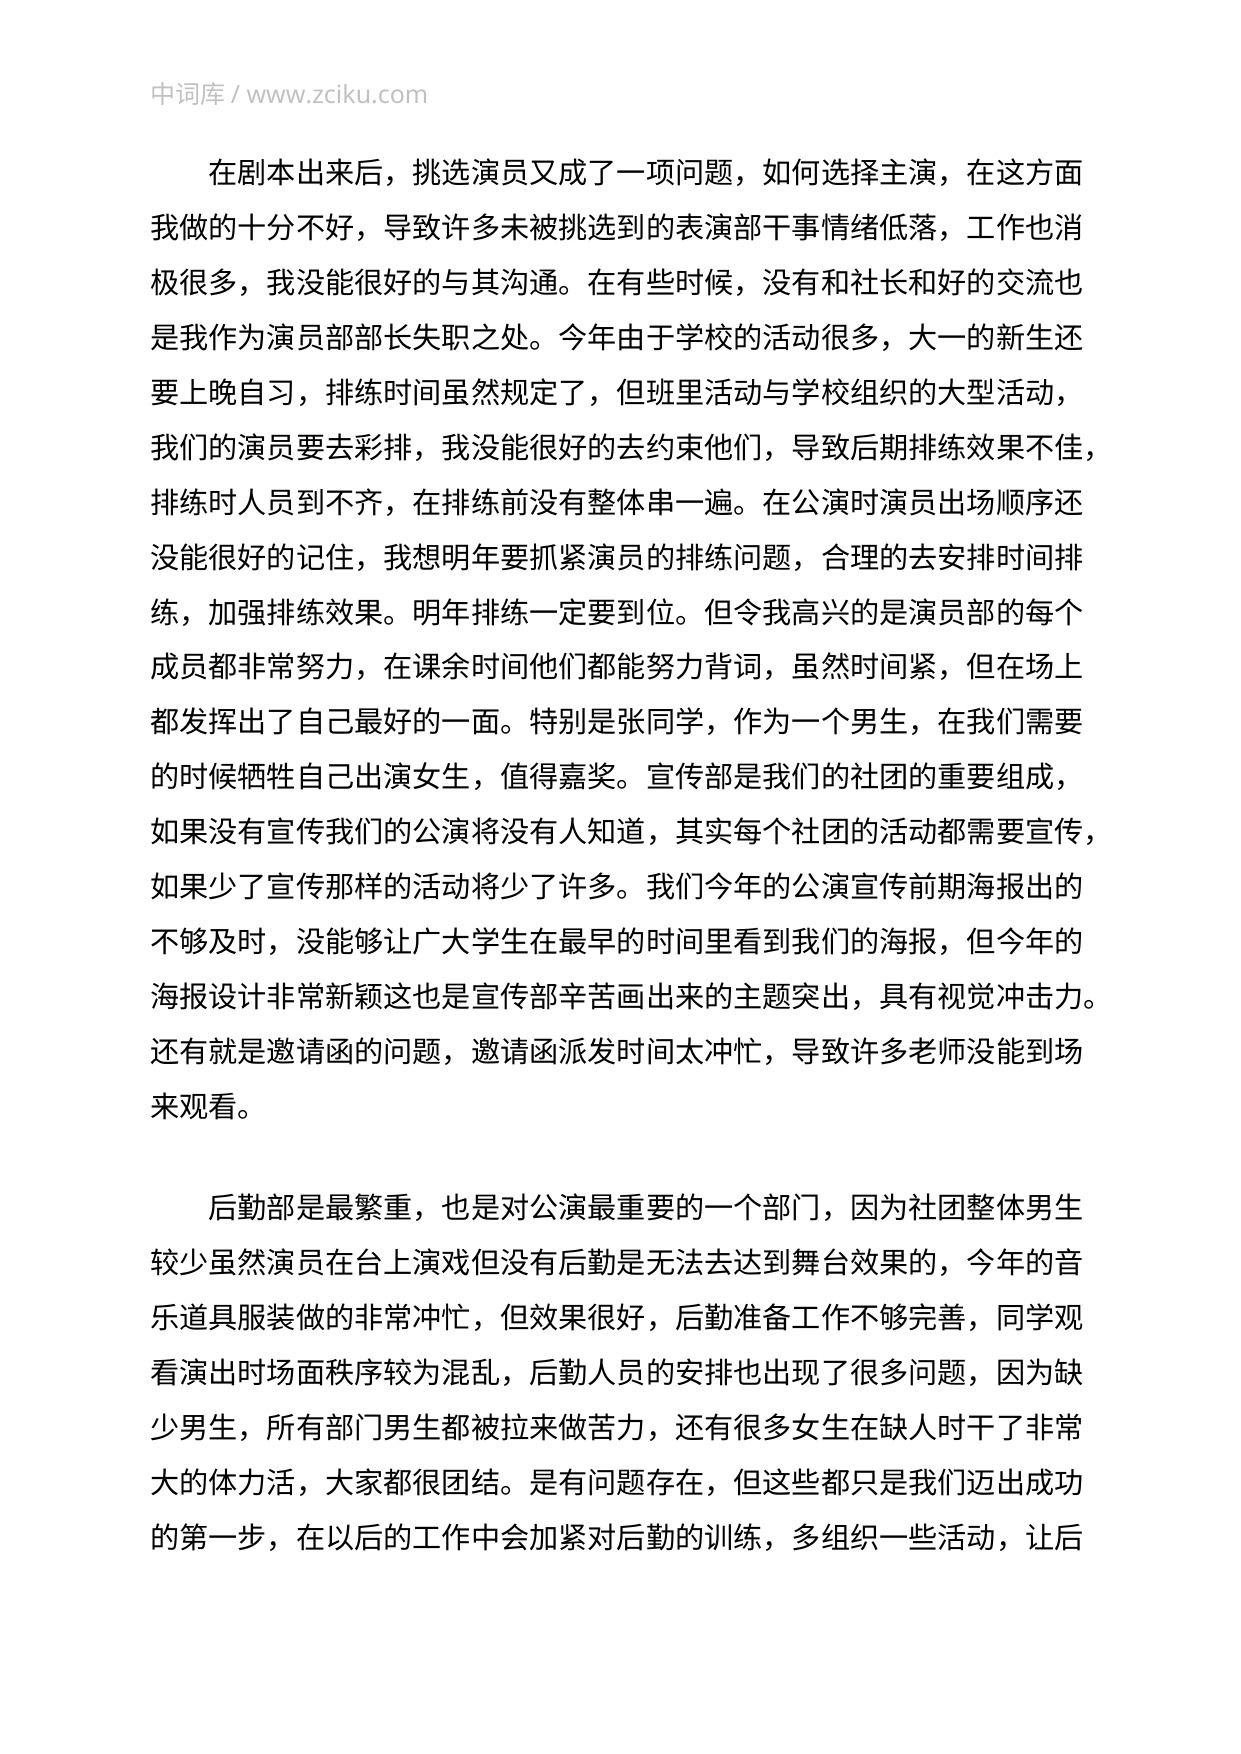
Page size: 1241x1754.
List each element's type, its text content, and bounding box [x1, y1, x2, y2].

text 在剧本出来后，挑选演员又成了一项问题，如何选择主演，在这方面我做的十分不好，导致许多未被挑选到的表演部干事情绪低落，工作也消极很多，我没能很好的与其沟通。在有些时候，没有和社长和好的交流也是我作为演员部部长失职之处。今年由于学校的活动很多，大一的新生还要上晚自习，排练时间虽然规定了，但班里活动与学校组织的大型活动，我们的演员要去彩排，我没能很好的去约束他们，导致后期排练效果不佳，排练时人员到不齐，在排练前没有整体串一遍。在公演时演员出场顺序还没能很好的记住，我想明年要抓紧演员的排练问题，合理的去安排时间排练，加强排练效果。明年排练一定要到位。但令我高兴的是演员部的每个成员都非常努力，在课余时间他们都能努力背词，虽然时间紧，但在场上都发挥出了自己最好的一面。特别是张同学，作为一个男生，在我们需要的时候牺牲自己出演女生，值得嘉奖。宣传部是我们的社团的重要组成，如果没有宣传我们的公演将没有人知道，其实每个社团的活动都需要宣传，如果少了宣传那样的活动将少了许多。我们今年的公演宣传前期海报出的不够及时，没能够让广大学生在最早的时间里看到我们的海报，但今年的海报设计非常新颖这也是宣传部辛苦画出来的主题突出，具有视觉冲击力。还有就是邀请函的问题，邀请函派发时间太冲忙，导致许多老师没能到场来观看。 [150, 150, 1090, 1126]
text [150, 1185, 1090, 1557]
